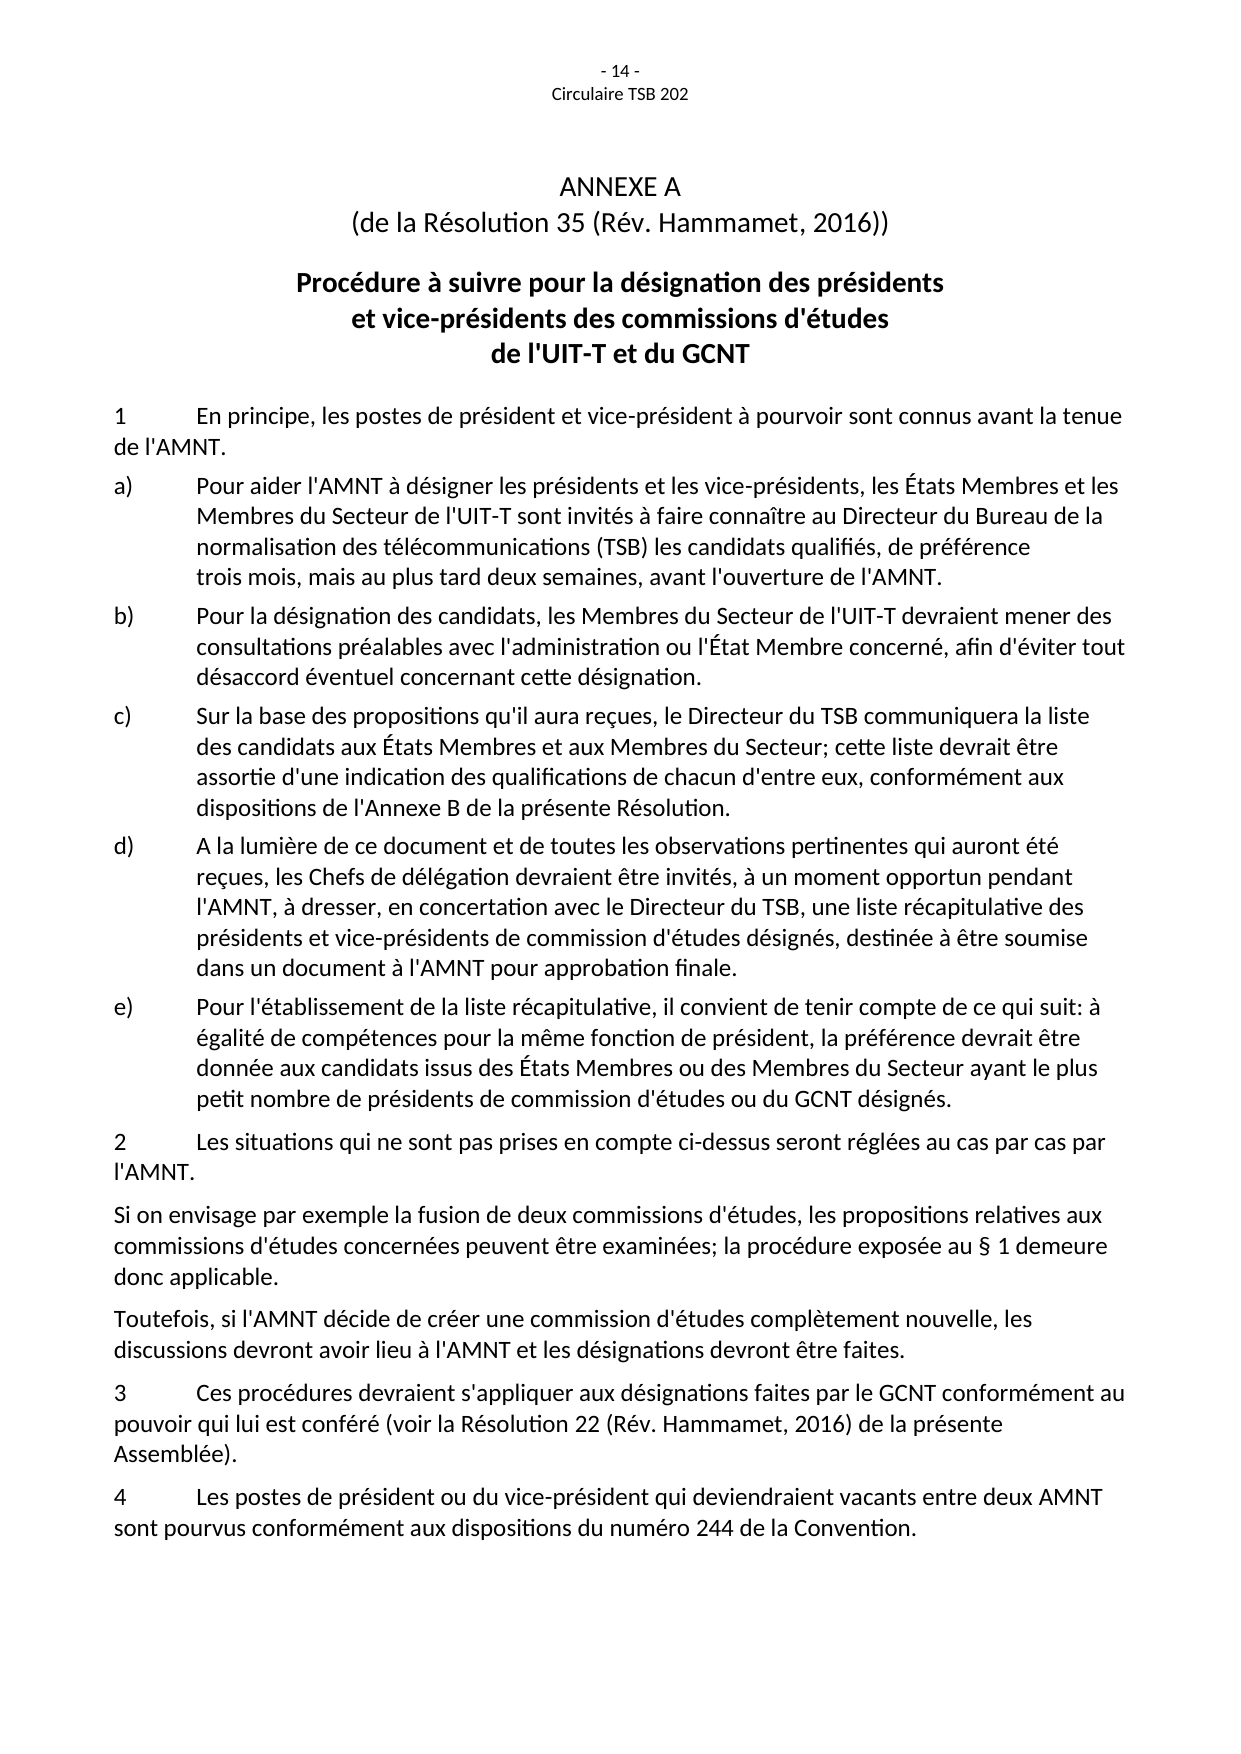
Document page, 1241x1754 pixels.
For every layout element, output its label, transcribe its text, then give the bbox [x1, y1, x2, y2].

text 4 Les postes de président ou du vice-président qui deviendraient vacants entre deux AMNT sont pourvus conformément aux dispositions du numéro 244 de la Convention. [113, 1481, 1127, 1542]
text e) Pour l'établissement de la liste récapitulative, il convient de tenir compte de ce qui suit: à égalité de compétences pour la même fonction de président, la préférence devrait être donnée aux candidats issus des États Membres ou des Membres du Secteur ayant le plus petit nombre de présidents de commission d'études ou du GCNT désignés. [113, 991, 1127, 1113]
text 2 Les situations qui ne sont pas prises en compte ci-dessus seront réglées au cas par cas par l'AMNT. [113, 1126, 1127, 1187]
text a) Pour aider l'AMNT à désigner les présidents et les vice-présidents, les États Membres et les Membres du Secteur de l'UIT-T sont invités à faire connaître au Directeur du Bureau de la normalisation des télécommunications (TSB) les candidats qualifiés, de préférence trois mois, mais au plus tard deux semaines, avant l'ouverture de l'AMNT. [113, 470, 1127, 592]
text Annexe A (de la Résolution 35 (Rév. Hammamet, 2016)) [113, 168, 1127, 239]
title Procédure à suivre pour la désignation des présidents et vice-présidents des commissions d'études de l'UIT-T et du GCNT [113, 264, 1127, 371]
text 1 En principe, les postes de président et vice-président à pourvoir sont connus avant la tenue de l'AMNT. [113, 400, 1127, 461]
text b) Pour la désignation des candidats, les Membres du Secteur de l'UIT-T devraient mener des consultations préalables avec l'administration ou l'État Membre concerné, afin d'éviter tout désaccord éventuel concernant cette désignation. [113, 600, 1127, 692]
text Si on envisage par exemple la fusion de deux commissions d'études, les propositions relatives aux commissions d'études concernées peuvent être examinées; la procédure exposée au § 1 demeure donc applicable. [113, 1199, 1127, 1291]
text d) A la lumière de ce document et de toutes les observations pertinentes qui auront été reçues, les Chefs de délégation devraient être invités, à un moment opportun pendant l'AMNT, à dresser, en concertation avec le Directeur du TSB, une liste récapitulative des présidents et vice-présidents de commission d'études désignés, destinée à être soumise dans un document à l'AMNT pour approbation finale. [113, 831, 1127, 983]
text 3 Ces procédures devraient s'appliquer aux désignations faites par le GCNT conformément au pouvoir qui lui est conféré (voir la Résolution 22 (Rév. Hammamet, 2016) de la présente Assemblée). [113, 1377, 1127, 1469]
text c) Sur la base des propositions qu'il aura reçues, le Directeur du TSB communiquera la liste des candidats aux États Membres et aux Membres du Secteur; cette liste devrait être assortie d'une indication des qualifications de chacun d'entre eux, conformément aux dispositions de l'Annexe B de la présente Résolution. [113, 700, 1127, 822]
text Toutefois, si l'AMNT décide de créer une commission d'études complètement nouvelle, les discussions devront avoir lieu à l'AMNT et les désignations devront être faites. [113, 1304, 1127, 1365]
